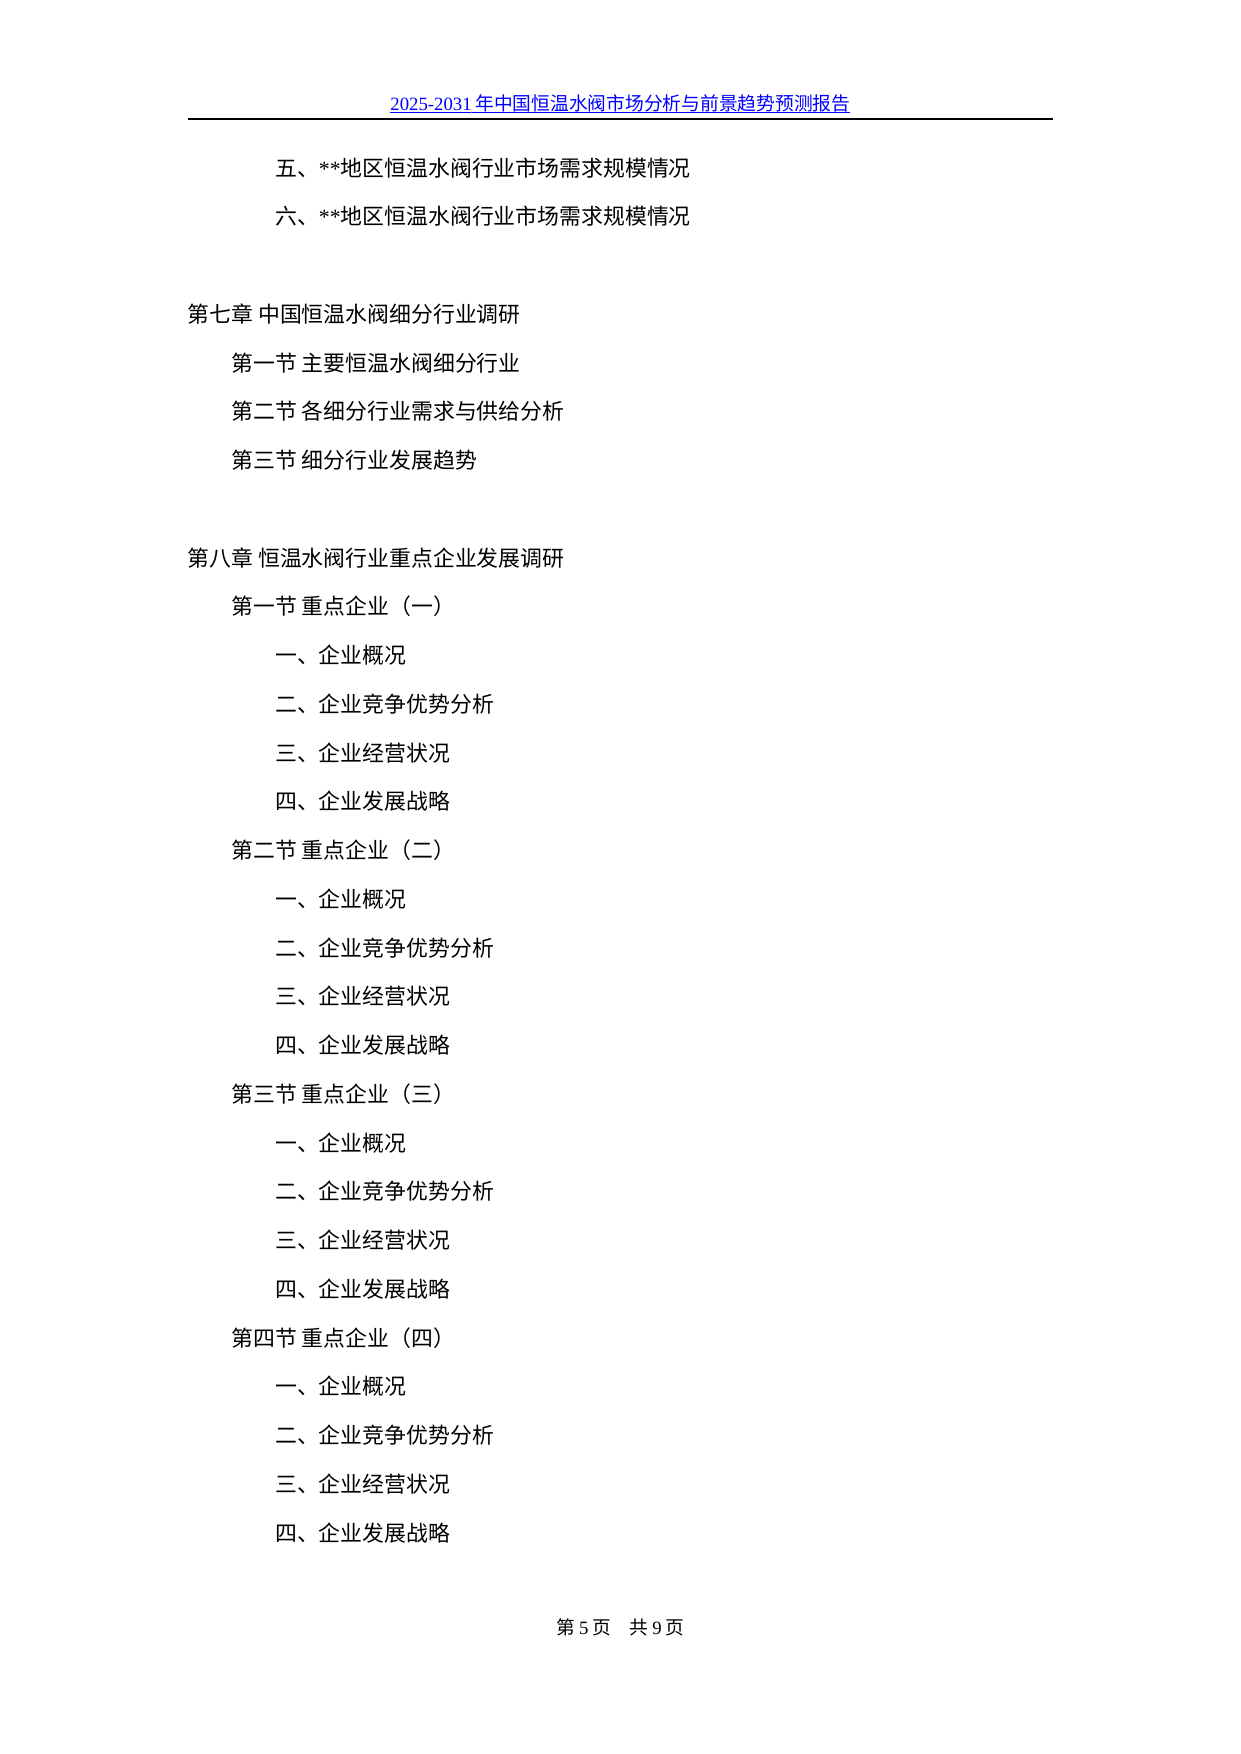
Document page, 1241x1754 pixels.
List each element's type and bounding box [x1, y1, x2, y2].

text [187, 150, 1053, 1548]
